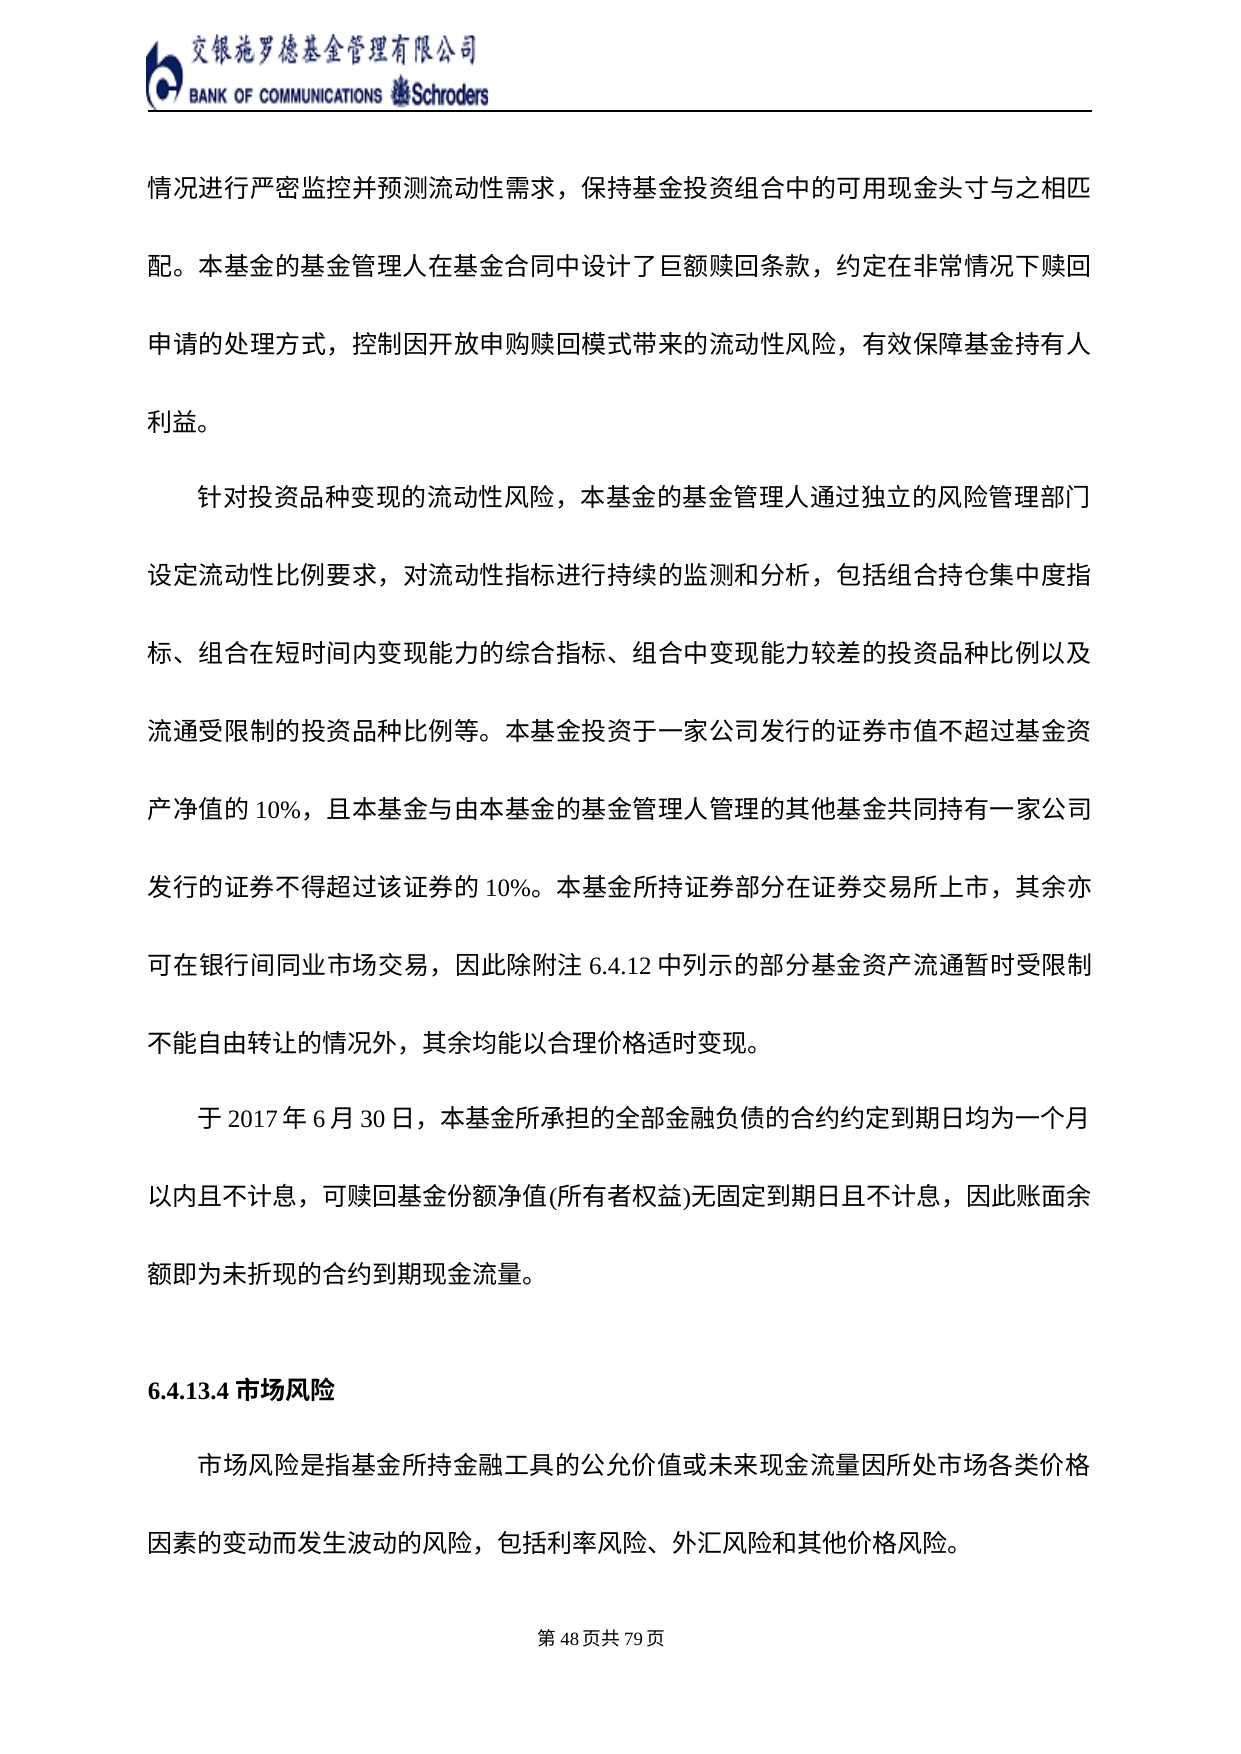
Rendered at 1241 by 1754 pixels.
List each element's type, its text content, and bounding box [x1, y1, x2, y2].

text 6.4.13.4 市场风险 [148, 1356, 1092, 1421]
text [148, 154, 1092, 453]
text 于2017年6月30日，本基金所承担的全部金融负债的合约约定到期日均为一个月以内且不计息，可赎回基金份额净值(所有者权益)无固定到期日且不计息，因此账面余额即为未折现的合约到期现金流量。 [148, 1084, 1092, 1305]
text 针对投资品种变现的流动性风险，本基金的基金管理人通过独立的风险管理部门设定流动性比例要求，对流动性指标进行持续的监测和分析，包括组合持仓集中度指标、组合在短时间内变现能力的综合指标、组合中变现能力较差的投资品种比例以及流通受限制的投资品种比例等。本基金投资于一家公司发行的证券市值不超过基金资产净值的10%，且本基金与由本基金的基金管理人管理的其他基金共同持有一家公司发行的证券不得超过该证券的10%。本基金所持证券部分在证券交易所上市，其余亦可在银行间同业市场交易，因此除附注6.4.12中列示的部分基金资产流通暂时受限制不能自由转让的情况外，其余均能以合理价格适时变现。 [148, 463, 1092, 1074]
picture [146, 34, 489, 110]
text 市场风险是指基金所持金融工具的公允价值或未来现金流量因所处市场各类价格因素的变动而发生波动的风险，包括利率风险、外汇风险和其他价格风险。 [148, 1431, 1092, 1574]
